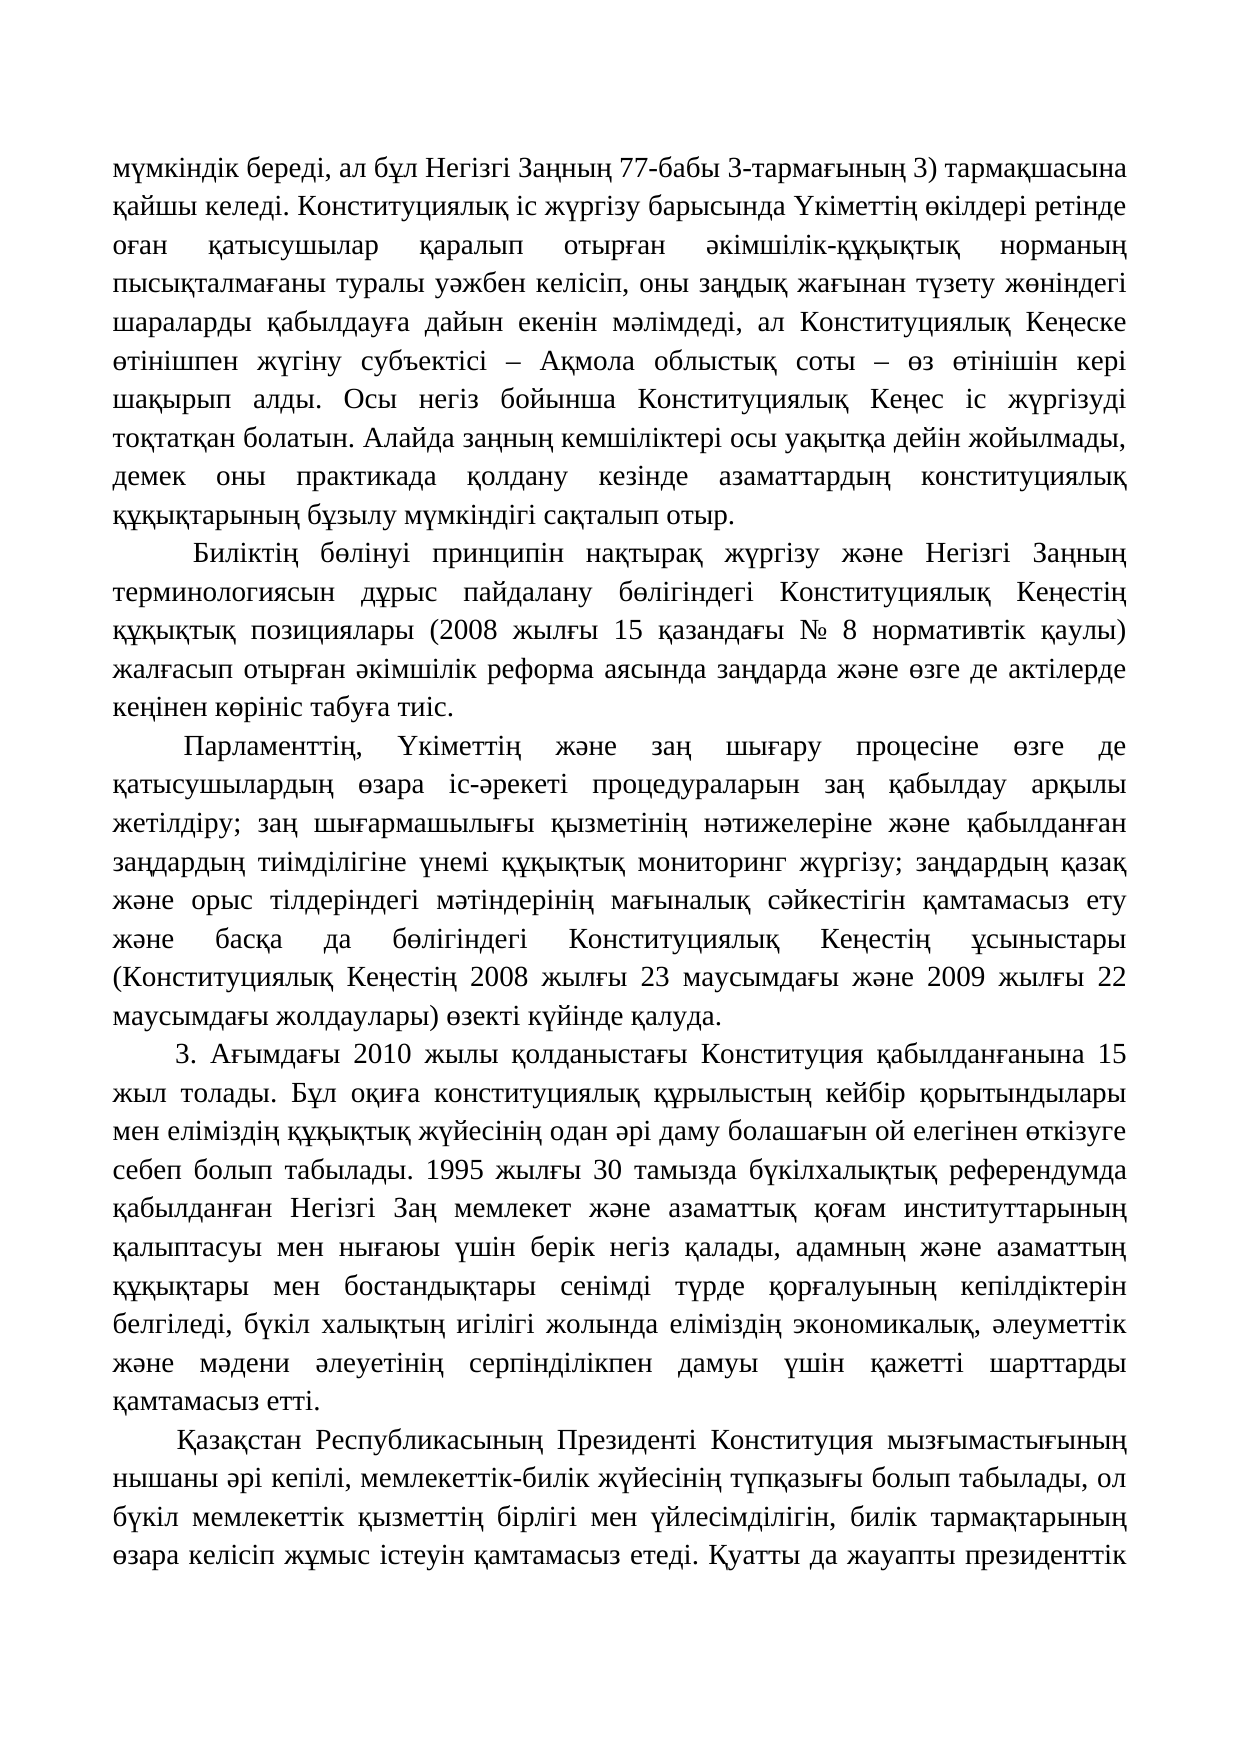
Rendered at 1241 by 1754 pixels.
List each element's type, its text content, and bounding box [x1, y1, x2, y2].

text Парламенттің, Үкіметтің және заң шығару процесіне өзге де қатысушылардың өзара іс-әрекеті процедураларын заң қабылдау арқылы жетілдіру; заң шығармашылығы қызметінің нәтижелеріне және қабылданған заңдардың тиімділігіне үнемі құқықтық мониторинг жүргізу; заңдардың қазақ және орыс тілдеріндегі мәтіндерінің мағыналық сәйкестігін қамтамасыз ету және басқа да бөлігіндегі Конституциялық Кеңестің ұсыныстары (Конституциялық Кеңестің 2008 жылғы 23 маусымдағы және 2009 жылғы 22 маусымдағы жолдаулары) өзекті күйінде қалуда. [112, 728, 1128, 1031]
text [112, 1422, 1128, 1571]
text 3. Ағымдағы 2010 жылы қолданыстағы Конституция қабылданғанына 15 жыл толады. Бұл оқиға конституциялық құрылыстың кейбір қорытындылары мен еліміздің құқықтық жүйесінің одан әрі даму болашағын ой елегінен өткізуге себеп болып табылады. 1995 жылғы 30 тамызда бүкілхалықтық референдумда қабылданған Негізгі Заң мемлекет және азаматтық қоғам институттарының қалыптасуы мен нығаюы үшін берік негіз қалады, адамның және азаматтың құқықтары мен бостандықтары сенімді түрде қорғалуының кепілдіктерін белгіледі, бүкіл халықтың игілігі жолында еліміздің экономикалық, әлеуметтік және мәдени әлеуетінің серпінділікпен дамуы үшін қажетті шарттарды қамтамасыз етті. [112, 1036, 1128, 1417]
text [112, 150, 1128, 530]
text Биліктің бөлінуі принципін нақтырақ жүргізу және Негізгі Заңның терминологиясын дұрыс пайдалану бөлігіндегі Конституциялық Кеңестің құқықтық позициялары (2008 жылғы 15 қазандағы № 8 нормативтік қаулы) жалғасып отырған әкімшілік реформа аясында заңдарда және өзге де актілерде кеңінен көрініс табуға тиіс. [112, 535, 1128, 723]
